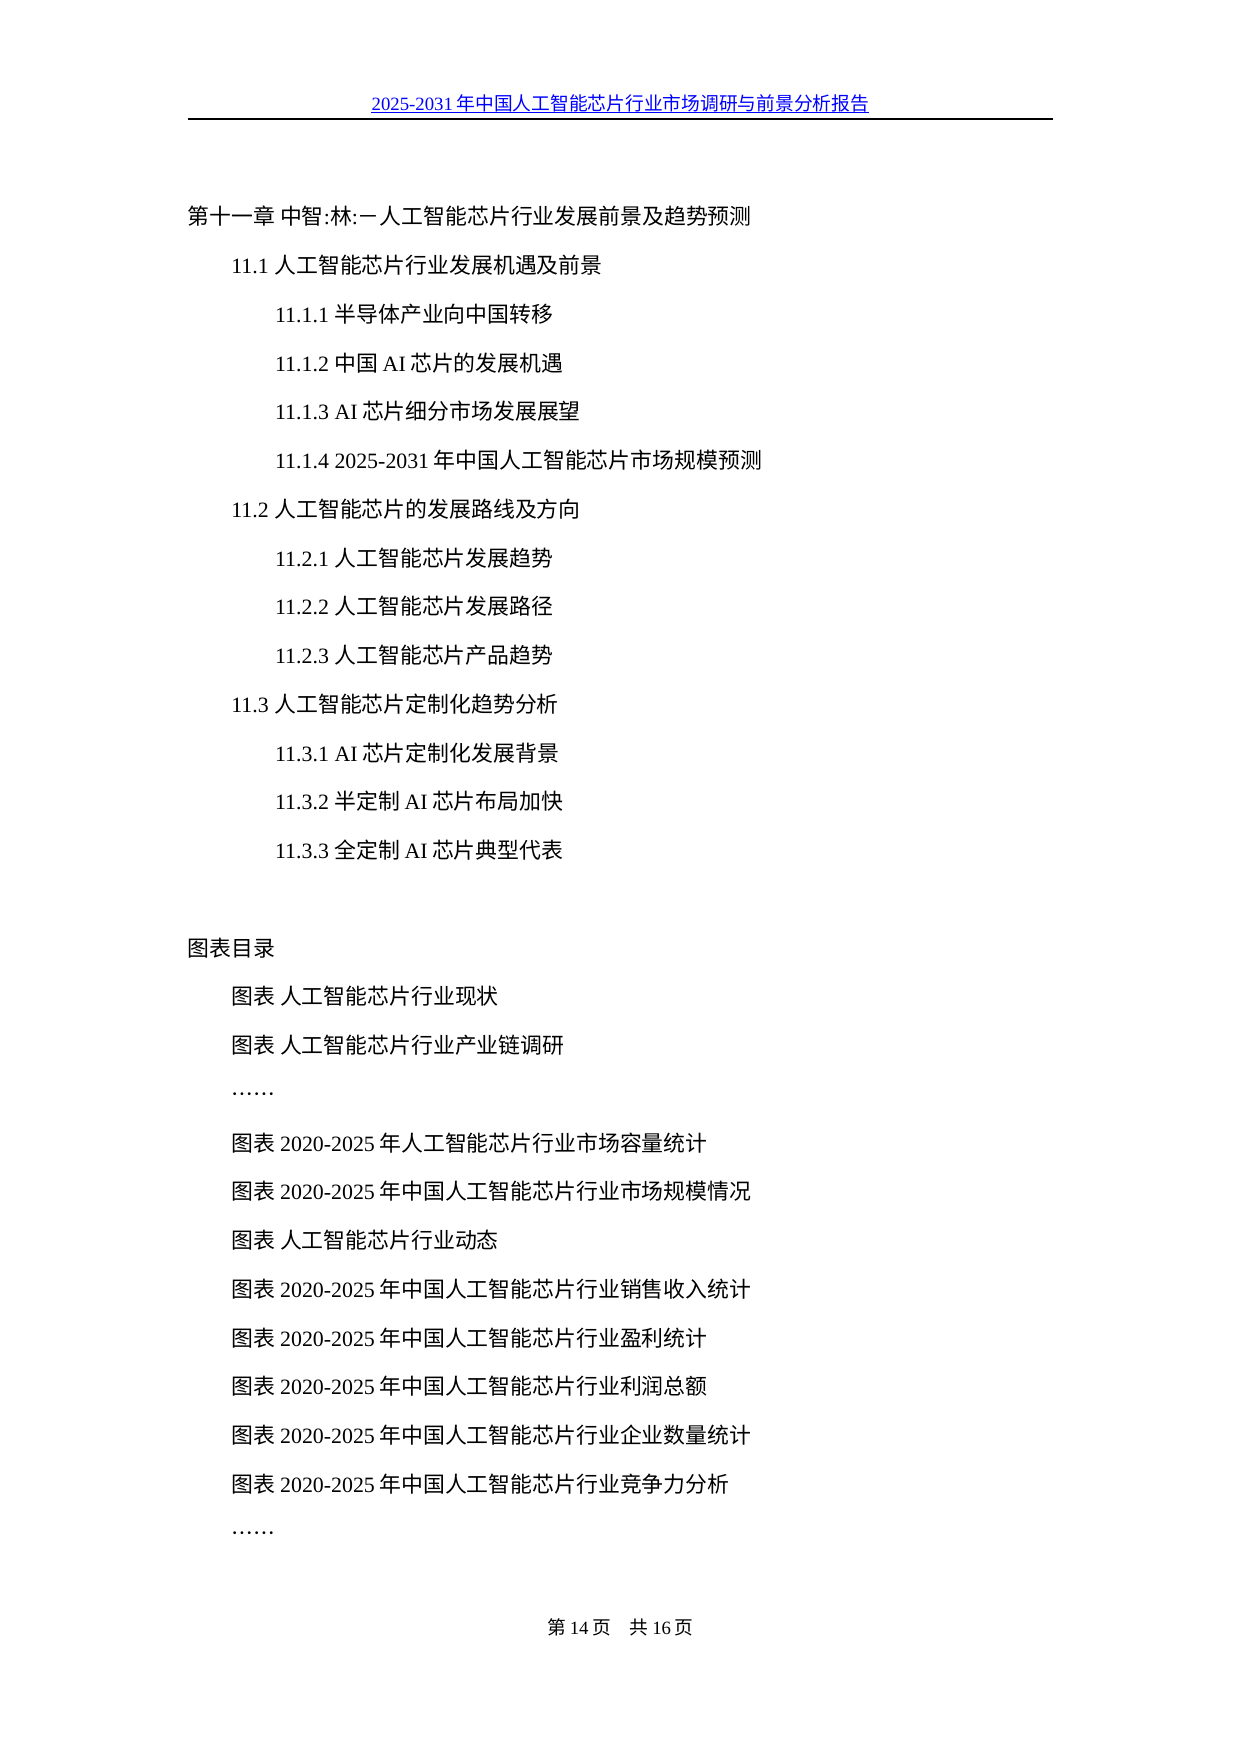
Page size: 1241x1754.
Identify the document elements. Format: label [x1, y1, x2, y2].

text [187, 150, 1053, 1548]
